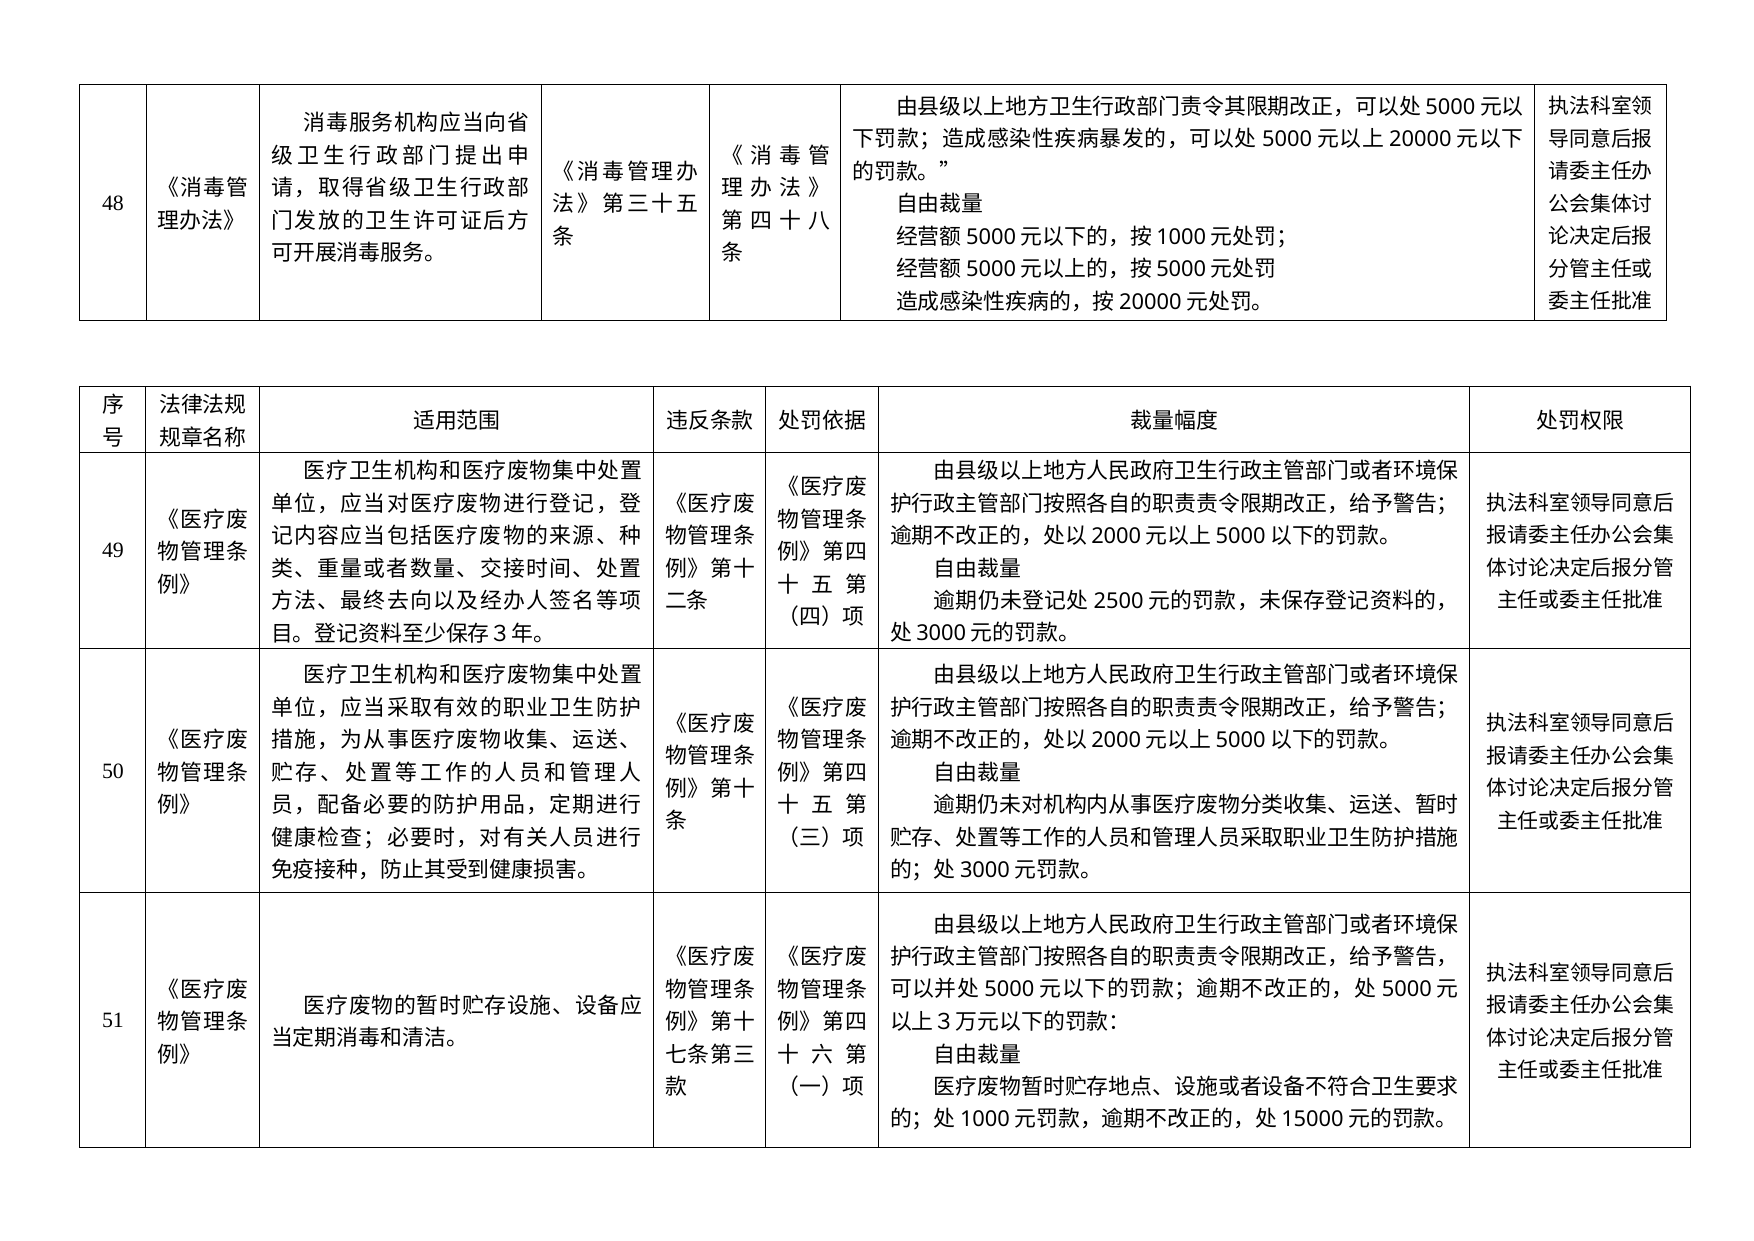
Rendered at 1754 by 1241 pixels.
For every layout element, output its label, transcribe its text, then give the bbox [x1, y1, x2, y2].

table_cell 《医疗废物管理条例》第十七条第三款 [654, 893, 765, 1147]
table_cell 《医疗废物管理条例》第四十六第（一）项 [766, 893, 878, 1147]
table_header 违反条款 [654, 387, 765, 452]
table_cell 《消毒管理办法》第四十八条 [710, 85, 840, 319]
table_cell 医疗废物的暂时贮存设施、设备应当定期消毒和清洁。 [260, 893, 653, 1147]
table_cell 49 [80, 453, 145, 648]
table_cell 执法科室领导同意后报请委主任办公会集体讨论决定后报分管主任或委主任批准 [1470, 453, 1690, 648]
table_cell 由县级以上地方人民政府卫生行政主管部门或者环境保护行政主管部门按照各自的职责责令限期改正，给予警告；逾期不改正的，处以2000元以上5000以下的罚款。 自由裁量 逾期仍未对机构内从事医疗废物分类收集、运送、暂时贮存、处置等工作的人员和管理人员采取职业卫生防护措施的；处3000元罚款。 [879, 649, 1469, 892]
table_cell 由县级以上地方人民政府卫生行政主管部门或者环境保护行政主管部门按照各自的职责责令限期改正，给予警告；逾期不改正的，处以2000元以上5000以下的罚款。 自由裁量 逾期仍未登记处2500元的罚款，未保存登记资料的，处3000元的罚款。 [879, 453, 1469, 648]
table_cell 48 [80, 85, 146, 319]
table_header 法律法规规章名称 [146, 387, 259, 452]
table_header 处罚权限 [1470, 387, 1690, 452]
table_header 序号 [80, 387, 145, 452]
table_cell 执法科室领导同意后报请委主任办公会集体讨论决定后报分管主任或委主任批准 [1470, 649, 1690, 892]
table_cell 《消毒管理办法》 [147, 85, 259, 319]
table_cell 由县级以上地方人民政府卫生行政主管部门或者环境保护行政主管部门按照各自的职责责令限期改正，给予警告，可以并处5000元以下的罚款；逾期不改正的，处5000元以上３万元以下的罚款： 自由裁量 医疗废物暂时贮存地点、设施或者设备不符合卫生要求的；处1000元罚款，逾期不改正的，处15000元的罚款。 [879, 893, 1469, 1147]
table_cell 51 [80, 893, 145, 1147]
table_header 处罚依据 [766, 387, 878, 452]
table_cell 消毒服务机构应当向省级卫生行政部门提出申请，取得省级卫生行政部门发放的卫生许可证后方可开展消毒服务。 [260, 85, 541, 319]
table_cell 《消毒管理办法》第三十五条 [542, 85, 709, 319]
table_cell 《医疗废物管理条例》 [146, 649, 259, 892]
table_cell 50 [80, 649, 145, 892]
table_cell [1470, 893, 1690, 1147]
table_cell 《医疗废物管理条例》第四十五第（四）项 [766, 453, 878, 648]
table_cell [1535, 85, 1666, 319]
table_cell 《医疗废物管理条例》 [146, 893, 259, 1147]
table_header 适用范围 [260, 387, 653, 452]
table_cell 医疗卫生机构和医疗废物集中处置单位，应当对医疗废物进行登记，登记内容应当包括医疗废物的来源、种类、重量或者数量、交接时间、处置方法、最终去向以及经办人签名等项目。登记资料至少保存３年。 [260, 453, 653, 648]
table_cell 《医疗废物管理条例》第十条 [654, 649, 765, 892]
table_cell 《医疗废物管理条例》第四十五第（三）项 [766, 649, 878, 892]
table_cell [841, 85, 1534, 319]
table_cell 医疗卫生机构和医疗废物集中处置单位，应当采取有效的职业卫生防护措施，为从事医疗废物收集、运送、贮存、处置等工作的人员和管理人员，配备必要的防护用品，定期进行健康检查；必要时，对有关人员进行免疫接种，防止其受到健康损害。 [260, 649, 653, 892]
table_cell 《医疗废物管理条例》第十二条 [654, 453, 765, 648]
table_cell 《医疗废物管理条例》 [146, 453, 259, 648]
table_header 裁量幅度 [879, 387, 1469, 452]
